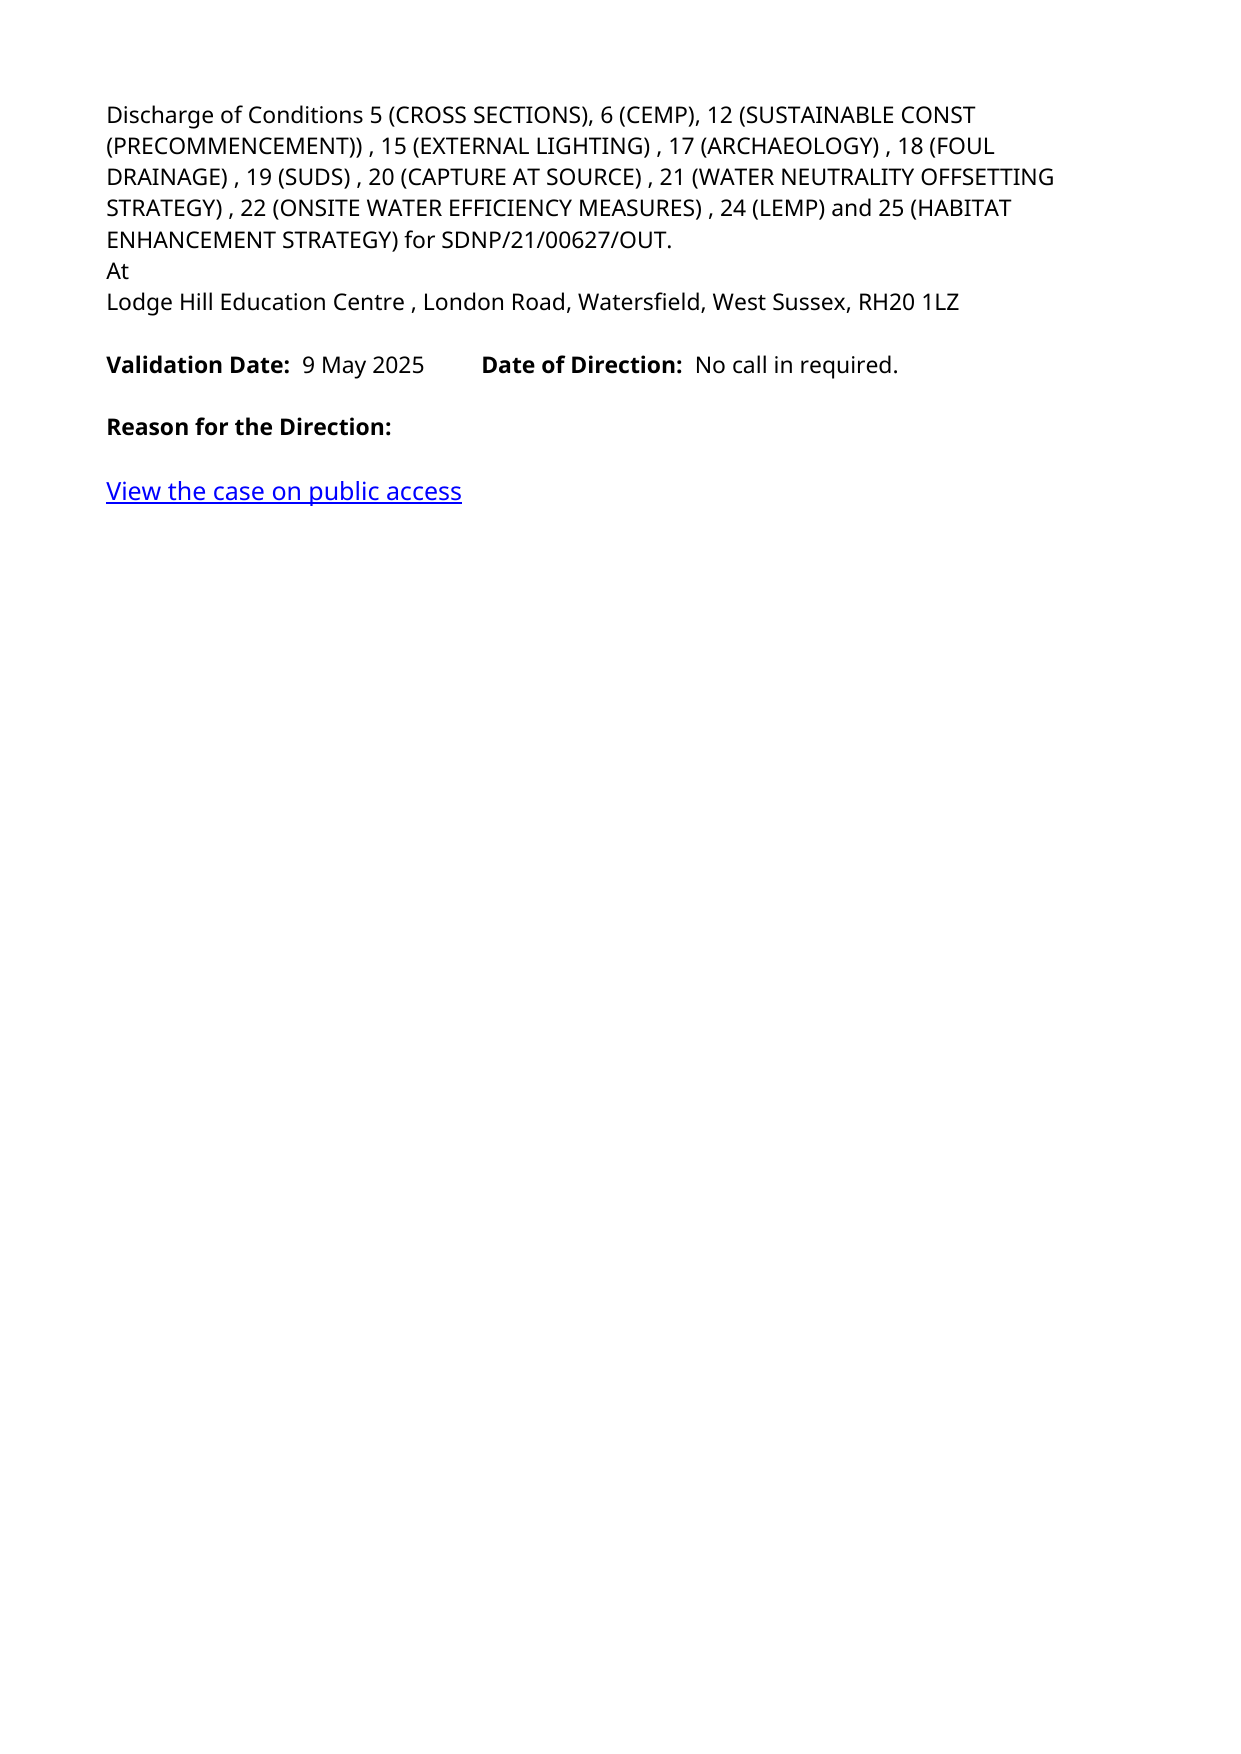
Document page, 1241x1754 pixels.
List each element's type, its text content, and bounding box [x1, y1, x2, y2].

text View the case on public access [106, 474, 1134, 508]
text Lodge Hill Education Centre , London Road, Watersfield, West Sussex, RH20 1LZ [106, 286, 1134, 317]
text Reason for the Direction: [106, 411, 1134, 442]
text Discharge of Conditions 5 (CROSS SECTIONS), 6 (CEMP), 12 (SUSTAINABLE CONST (PRECOMMENCEMENT)) , 15 (EXTERNAL LIGHTING) , 17 (ARCHAEOLOGY) , 18 (FOUL DRAINAGE) , 19 (SUDS) , 20 (CAPTURE AT SOURCE) , 21 (WATER NEUTRALITY OFFSETTING STRATEGY) , 22 (ONSITE WATER EFFICIENCY MEASURES) , 24 (LEMP) and 25 (HABITAT ENHANCEMENT STRATEGY) for SDNP/21/00627/OUT. [106, 99, 1134, 255]
text Validation Date: 9 May 2025 Date of Direction: No call in required. [106, 349, 1134, 380]
text At [106, 255, 1134, 286]
